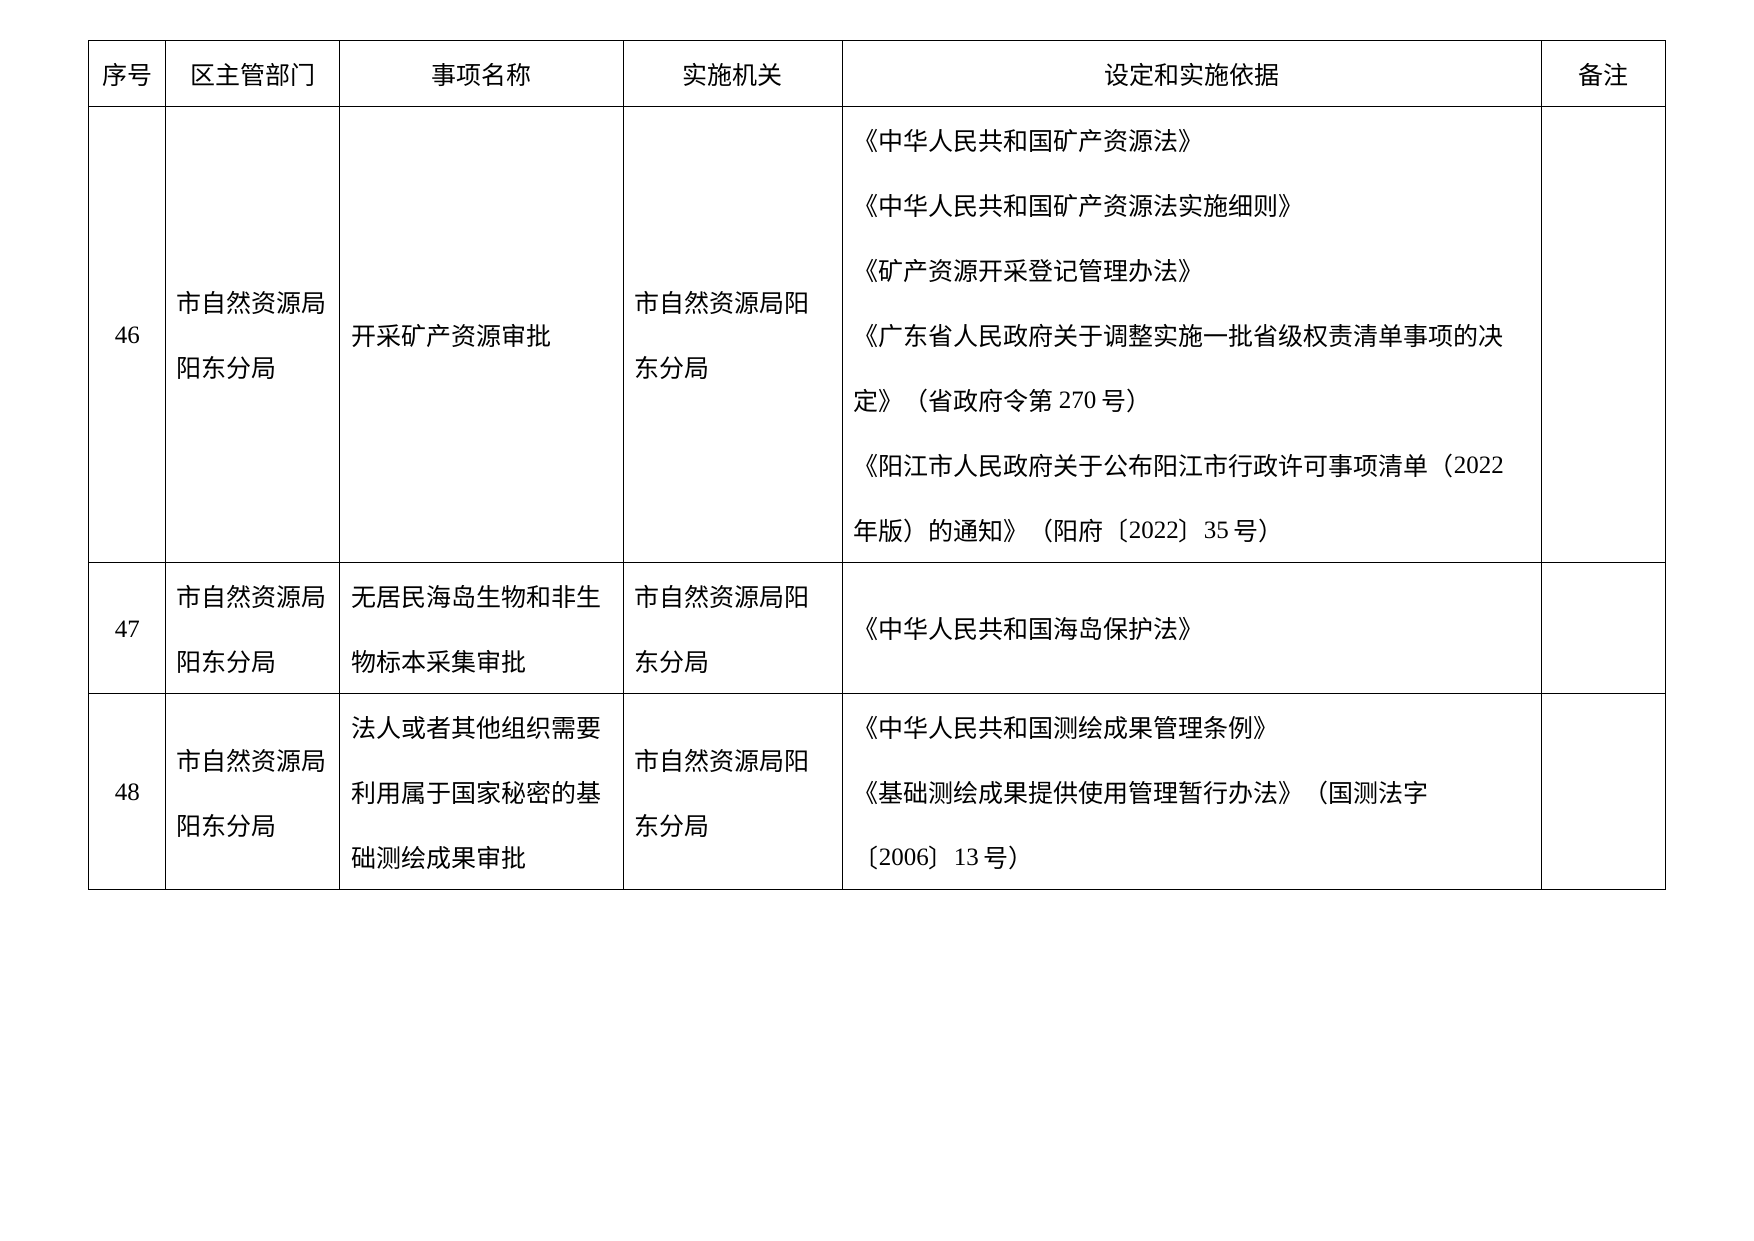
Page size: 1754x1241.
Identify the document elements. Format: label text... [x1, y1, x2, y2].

table_header 备注 [1542, 41, 1665, 106]
table_cell 开采矿产资源审批 [340, 107, 623, 562]
table_cell 市自然资源局阳东分局 [624, 694, 842, 889]
table_cell 《中华人民共和国海岛保护法》 [843, 563, 1541, 693]
table_cell 市自然资源局阳东分局 [166, 563, 339, 693]
table_cell 46 [89, 107, 165, 562]
table_header 事项名称 [340, 41, 623, 106]
table_cell 48 [89, 694, 165, 889]
table_cell [1542, 694, 1665, 889]
table_cell 市自然资源局阳东分局 [166, 107, 339, 562]
table_cell 《中华人民共和国测绘成果管理条例》 《基础测绘成果提供使用管理暂行办法》（国测法字〔2006〕13号） [843, 694, 1541, 889]
table_cell [1542, 563, 1665, 693]
table_cell [1542, 107, 1665, 562]
table_cell 无居民海岛生物和非生物标本采集审批 [340, 563, 623, 693]
table_header 实施机关 [624, 41, 842, 106]
table_cell 法人或者其他组织需要利用属于国家秘密的基础测绘成果审批 [340, 694, 623, 889]
table_cell 市自然资源局阳东分局 [624, 107, 842, 562]
table_header 区主管部门 [166, 41, 339, 106]
table_cell 市自然资源局阳东分局 [166, 694, 339, 889]
table_cell 47 [89, 563, 165, 693]
table_header 序号 [89, 41, 165, 106]
table_cell 市自然资源局阳东分局 [624, 563, 842, 693]
table_header 设定和实施依据 [843, 41, 1541, 106]
table_cell 《中华人民共和国矿产资源法》 《中华人民共和国矿产资源法实施细则》 《矿产资源开采登记管理办法》 《广东省人民政府关于调整实施一批省级权责清单事项的决定》（省政府令第270号） 《阳江市人民政府关于公布阳江市行政许可事项清单（2022年版）的通知》（阳府〔2022〕35号） [843, 107, 1541, 562]
